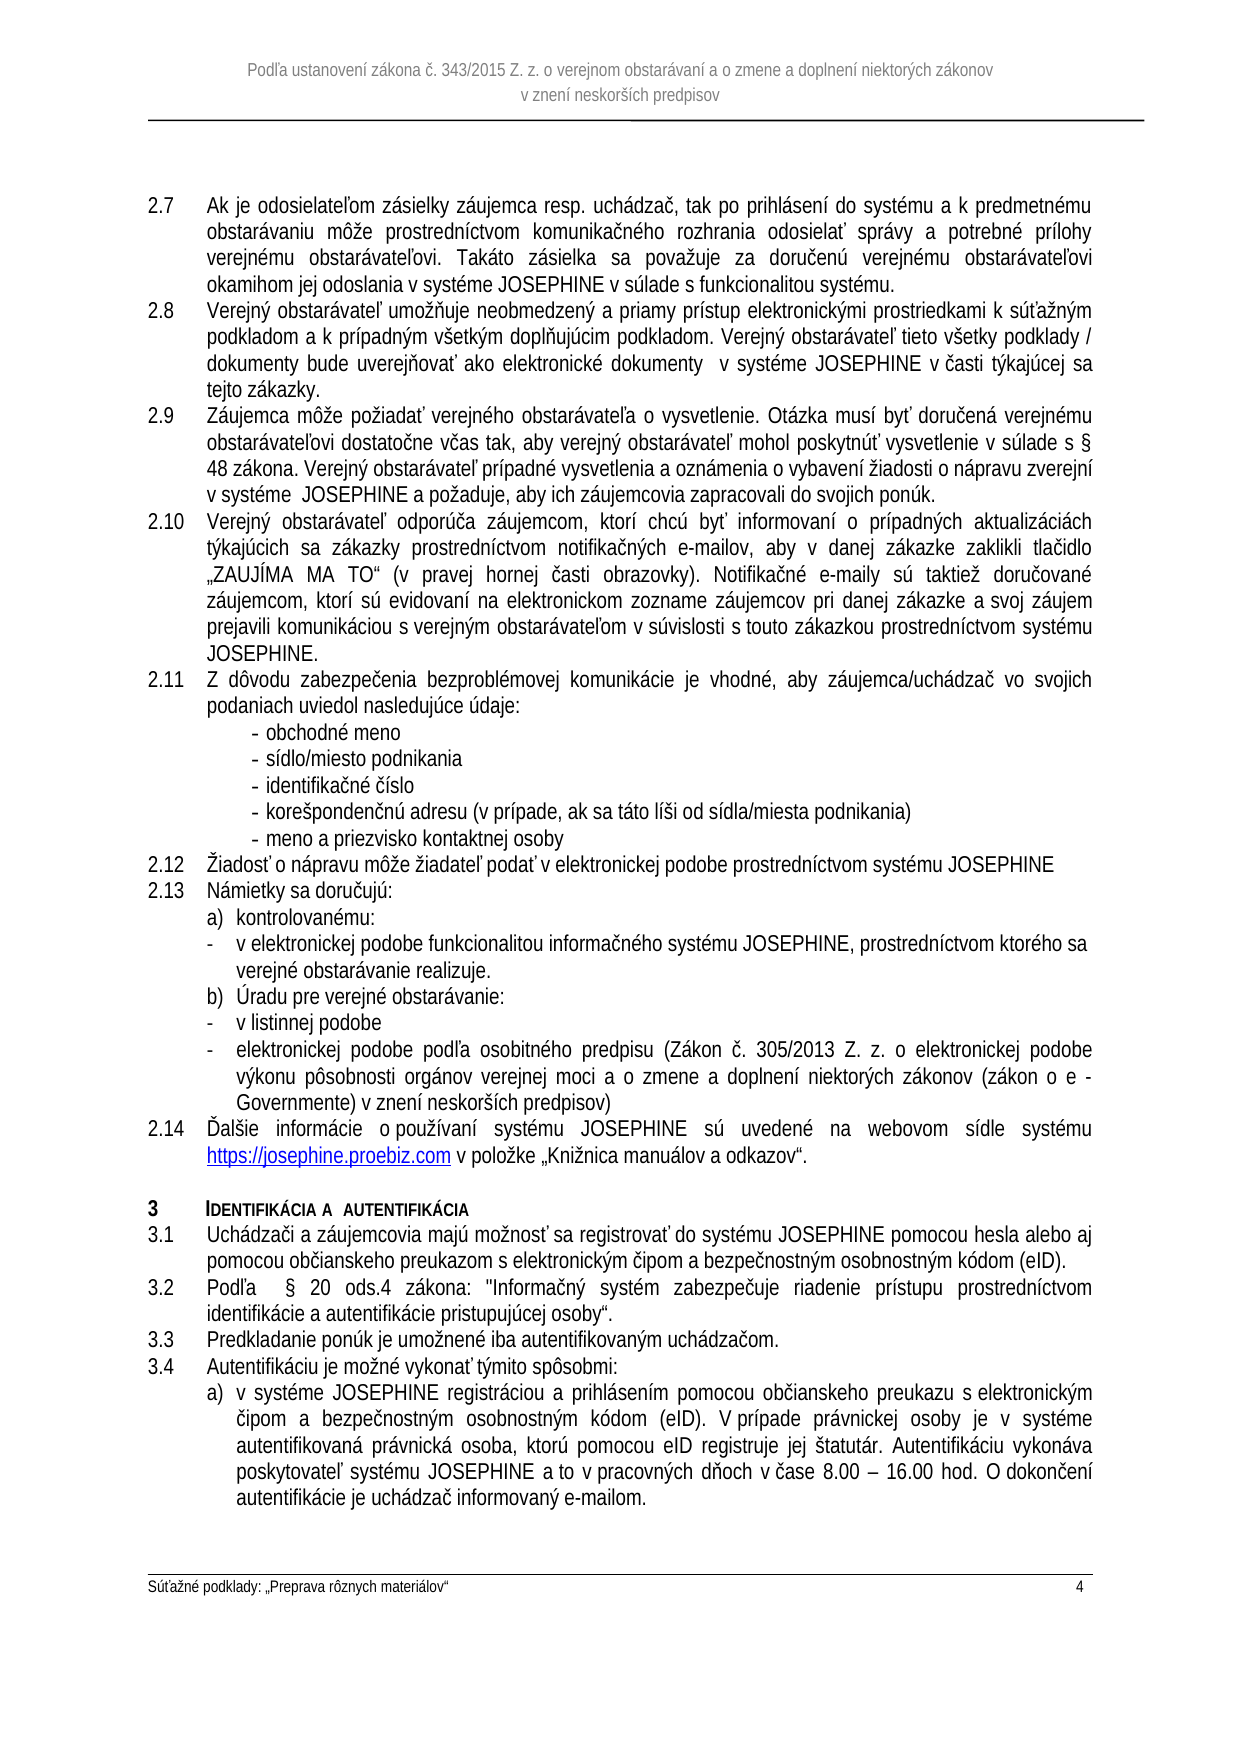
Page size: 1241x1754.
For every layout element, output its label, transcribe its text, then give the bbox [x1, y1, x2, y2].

list identifikačné číslo [251, 772, 1093, 798]
list Verejný obstarávateľ umožňuje neobmedzený a priamy prístup elektronickými prostriedkami k súťažným podkladom a k prípadným všetkým doplňujúcim podkladom. Verejný obstarávateľ tieto všetky podklady / dokumenty bude uverejňovať ako elektronické dokumenty v systéme JOSEPHINE v časti týkajúcej sa tejto zákazky. [148, 297, 1093, 402]
list Predkladanie ponúk je umožnené iba autentifikovaným uchádzačom. [148, 1326, 1093, 1353]
list Žiadosť o nápravu môže žiadateľ podať v elektronickej podobe prostredníctvom systému JOSEPHINE [148, 851, 1093, 877]
list Verejný obstarávateľ odporúča záujemcom, ktorí chcú byť informovaní o prípadných aktualizáciách týkajúcich sa zákazky prostredníctvom notifikačných e-mailov, aby v danej zákazke zaklikli tlačidlo „ZAUJÍMA MA TO“ (v pravej hornej časti obrazovky). Notifikačné e-maily sú taktiež doručované záujemcom, ktorí sú evidovaní na elektronickom zozname záujemcov pri danej zákazke a svoj záujem prejavili komunikáciou s verejným obstarávateľom v súvislosti s touto zákazkou prostredníctvom systému JOSEPHINE. [148, 508, 1093, 666]
list v listinnej podobe [207, 1009, 1093, 1036]
list kontrolovanému: [207, 904, 1093, 930]
list Záujemca môže požiadať verejného obstarávateľa o vysvetlenie. Otázka musí byť doručená verejnému obstarávateľovi dostatočne včas tak, aby verejný obstarávateľ mohol poskytnúť vysvetlenie v súlade s § 48 zákona. Verejný obstarávateľ prípadné vysvetlenia a oznámenia o vybavení žiadosti o nápravu zverejní v systéme JOSEPHINE a požaduje, aby ich záujemcovia zapracovali do svojich ponúk. [148, 402, 1093, 508]
text a) v systéme JOSEPHINE registráciou a prihlásením pomocou občianskeho preukazu s elektronickým čipom a bezpečnostným osobnostným kódom (eID). V prípade právnickej osoby je v systéme autentifikovaná právnická osoba, ktorú pomocou eID registruje jej štatutár. Autentifikáciu vykonáva poskytovateľ systému JOSEPHINE a to v pracovných dňoch v čase 8.00 – 16.00 hod. O dokončení autentifikácie je uchádzač informovaný e-mailom. [207, 1379, 1093, 1511]
list meno a priezvisko kontaktnej osoby [251, 824, 1093, 851]
list Autentifikáciu je možné vykonať týmito spôsobmi: [148, 1353, 1093, 1379]
list elektronickej podobe podľa osobitného predpisu (Zákon č. 305/2013 Z. z. o elektronickej podobe výkonu pôsobnosti orgánov verejnej moci a o zmene a doplnení niektorých zákonov (zákon o e - Governmente) v znení neskorších predpisov) [207, 1036, 1093, 1115]
list korešpondenčnú adresu (v prípade, ak sa táto líši od sídla/miesta podnikania) [251, 798, 1093, 824]
subtitle 3 Identifikácia a autentifikácia [148, 1194, 1093, 1221]
list Ďalšie informácie o používaní systému JOSEPHINE sú uvedené na webovom sídle systému https://josephine.proebiz.com v položke „Knižnica manuálov a odkazov“. [148, 1115, 1093, 1168]
list obchodné meno [251, 719, 1093, 745]
list Ak je odosielateľom zásielky záujemca resp. uchádzač, tak po prihlásení do systému a k predmetnému obstarávaniu môže prostredníctvom komunikačného rozhrania odosielať správy a potrebné prílohy verejnému obstarávateľovi. Takáto zásielka sa považuje za doručenú verejnému obstarávateľovi okamihom jej odoslania v systéme JOSEPHINE v súlade s funkcionalitou systému. [148, 192, 1093, 297]
list Námietky sa doručujú: [148, 877, 1093, 904]
list Z dôvodu zabezpečenia bezproblémovej komunikácie je vhodné, aby záujemca/uchádzač vo svojich podaniach uviedol nasledujúce údaje: [148, 666, 1093, 719]
list sídlo/miesto podnikania [251, 745, 1093, 772]
list Úradu pre verejné obstarávanie: [207, 983, 1093, 1009]
list Podľa § 20 ods.4 zákona: "Informačný systém zabezpečuje riadenie prístupu prostredníctvom identifikácie a autentifikácie pristupujúcej osoby“. [148, 1273, 1093, 1326]
list Uchádzači a záujemcovia majú možnosť sa registrovať do systému JOSEPHINE pomocou hesla alebo aj pomocou občianskeho preukazom s elektronickým čipom a bezpečnostným osobnostným kódom (eID). [148, 1221, 1093, 1273]
list v elektronickej podobe funkcionalitou informačného systému JOSEPHINE, prostredníctvom ktorého sa verejné obstarávanie realizuje. [207, 930, 1093, 983]
